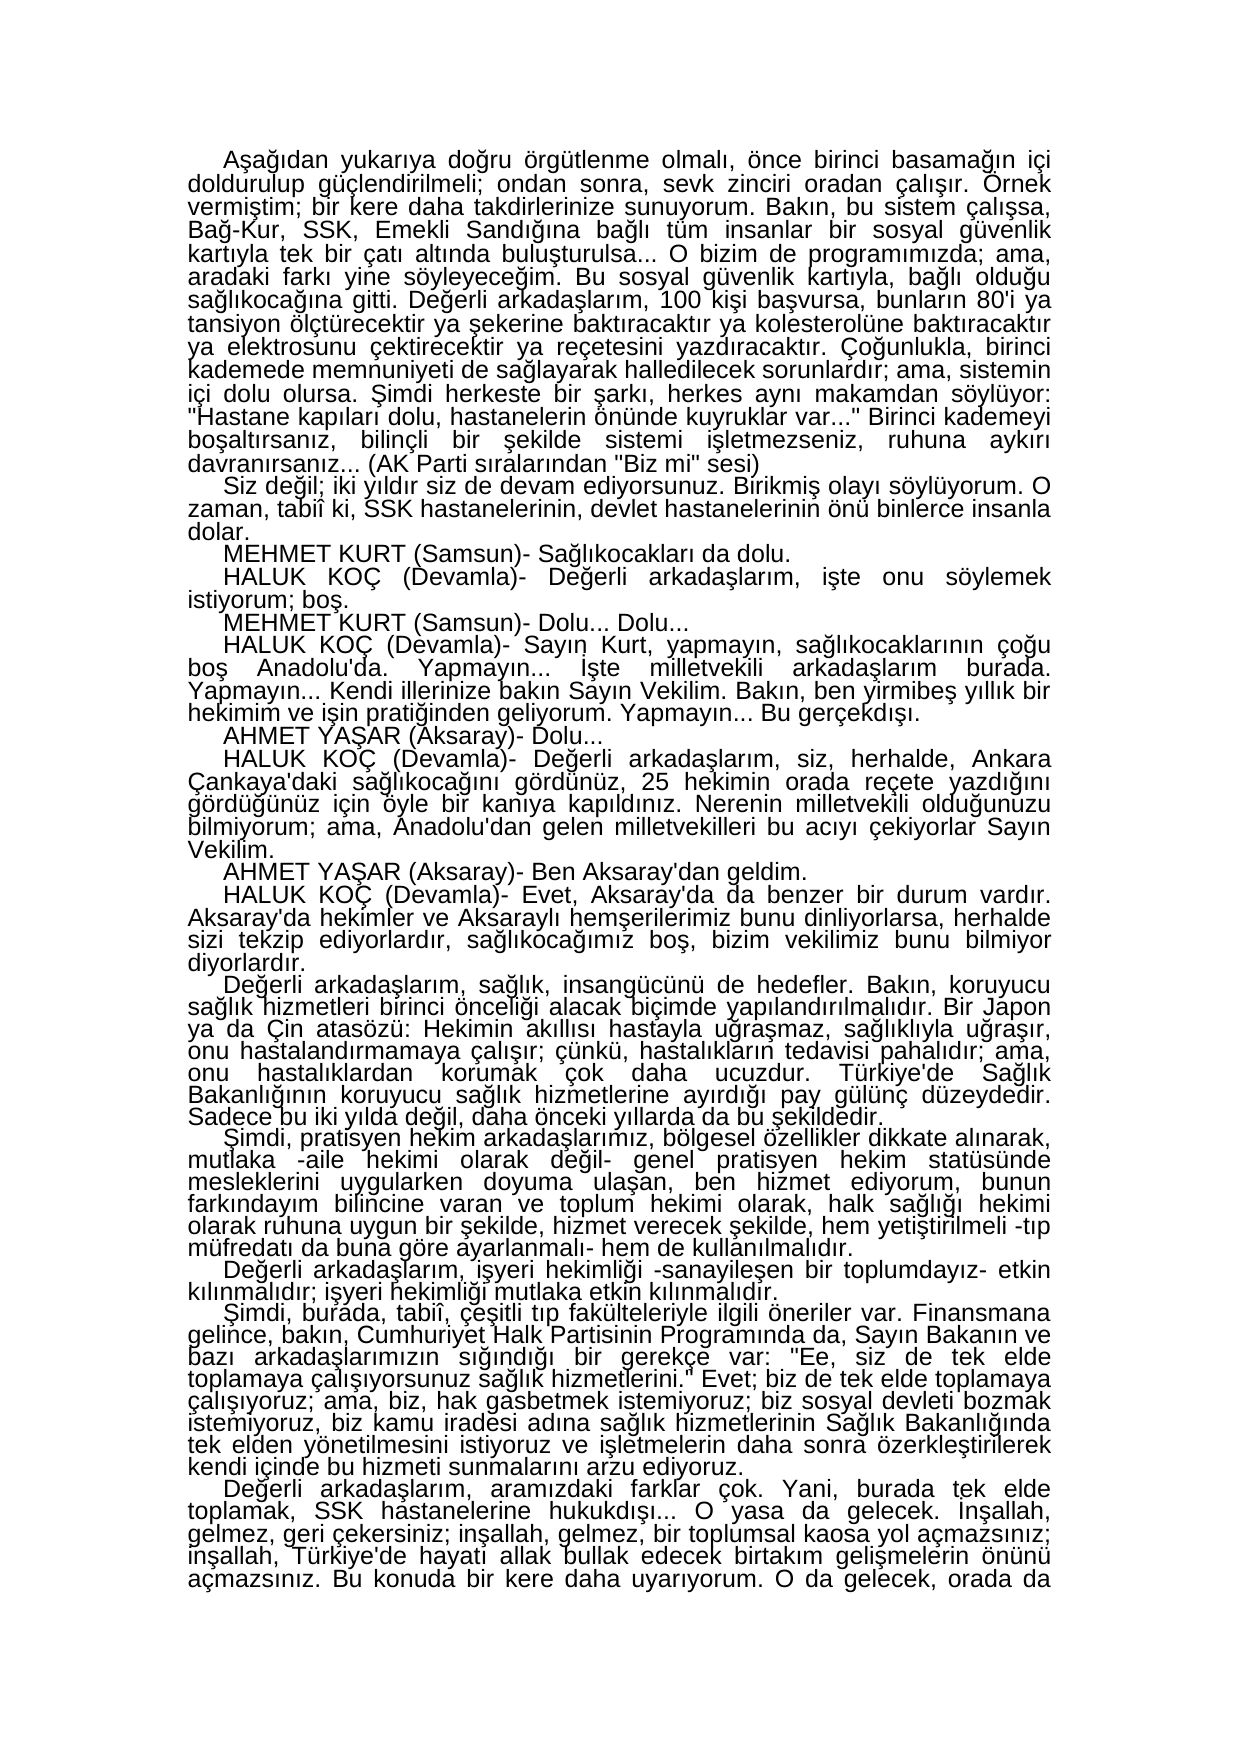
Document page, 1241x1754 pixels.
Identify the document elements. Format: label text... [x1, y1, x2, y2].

text Değerli arkadaşlarım, işyeri hekimliği -sanayileşen bir toplumdayız- etkin kılınmalıdır; işyeri hekimliği mutlaka etkin kılınmalıdır. [187, 1261, 1053, 1304]
text Değerli arkadaşlarım, sağlık, insangücünü de hedefler. Bakın, koruyucu sağlık hizmetleri birinci önceliği alacak biçimde yapılandırılmalıdır. Bir Japon ya da Çin atasözü: Hekimin akıllısı hastayla uğraşmaz, sağlıklıyla uğraşır, onu hastalandırmamaya çalışır; çünkü, hastalıkların tedavisi pahalıdır; ama, onu hastalıklardan korumak çok daha ucuzdur. Türkiye'de Sağlık Bakanlığının koruyucu sağlık hizmetlerine ayırdığı pay gülünç düzeydedir. Sadece bu iki yılda değil, daha önceki yıllarda da bu şekildedir. [187, 976, 1053, 1129]
text HALUK KOÇ (Devamla)- Sayın Kurt, yapmayın, sağlıkocaklarının çoğu boş Anadolu'da. Yapmayın... İşte milletvekili arkadaşlarım burada. Yapmayın... Kendi illerinize bakın Sayın Vekilim. Bakın, ben yirmibeş yıllık bir hekimim ve işin pratiğinden geliyorum. Yapmayın... Bu gerçekdışı. [187, 636, 1053, 726]
text AHMET YAŞAR (Aksaray)- Ben Aksaray'dan geldim. [510, 863, 1053, 885]
text MEHMET KURT (Samsun)- Sağlıkocakları da dolu. [516, 545, 1053, 567]
text HALUK KOÇ (Devamla)- Değerli arkadaşlarım, işte onu söylemek istiyorum; boş. [187, 567, 1053, 613]
text AHMET YAŞAR (Aksaray)- Dolu... [412, 726, 512, 749]
text Aşağıdan yukarıya doğru örgütlenme olmalı, önce birinci basamağın içi doldurulup güçlendirilmeli; ondan sonra, sevk zinciri oradan çalışır. Örnek vermiştim; bir kere daha takdirlerinize sunuyorum. Bakın, bu sistem çalışsa, Bağ-Kur, SSK, Emekli Sandığına bağlı tüm insanlar bir sosyal güvenlik kartıyla tek bir çatı altında buluşturulsa... O bizim de programımızda; ama, aradaki farkı yine söyleyeceğim. Bu sosyal güvenlik kartıyla, bağlı olduğu sağlıkocağına gitti. Değerli arkadaşlarım, 100 kişi başvursa, bunların 80'i ya tansiyon ölçtürecektir ya şekerine baktıracaktır ya kolesterolüne baktıracaktır ya elektrosunu çektirecektir ya reçetesini yazdıracaktır. Çoğunlukla, birinci kademede memnuniyeti de sağlayarak halledilecek sorunlardır; ama, sistemin içi dolu olursa. Şimdi herkeste bir şarkı, herkes aynı makamdan söylüyor: "Hastane kapıları dolu, hastanelerin önünde kuyruklar var..." Birinci kademeyi boşaltırsanız, bilinçli bir şekilde sistemi işletmezseniz, ruhuna aykırı davranırsanız... (AK Parti sıralarından "Biz mi" sesi) [187, 150, 1053, 477]
text AHMET YAŞAR (Aksaray)- Dolu... [187, 726, 414, 749]
text MEHMET KURT (Samsun)- Sağlıkocakları da dolu. [187, 545, 418, 567]
text MEHMET KURT (Samsun)- Dolu... Dolu... [417, 613, 518, 636]
text Şimdi, burada, tabiî, çeşitli tıp fakülteleriyle ilgili öneriler var. Finansmana gelince, bakın, Cumhuriyet Halk Partisinin Programında da, Sayın Bakanın ve bazı arkadaşlarımızın sığındığı bir gerekçe var: "Ee, siz de tek elde toplamaya çalışıyorsunuz sağlık hizmetlerini." Evet; biz de tek elde toplamaya çalışıyoruz; ama, biz, hak gasbetmek istemiyoruz; biz sosyal devleti bozmak istemiyoruz, biz kamu iradesi adına sağlık hizmetlerinin Sağlık Bakanlığında tek elden yönetilmesini istiyoruz ve işletmelerin daha sonra özerkleştirilerek kendi içinde bu hizmeti sunmalarını arzu ediyoruz. [187, 1304, 1053, 1479]
text Şimdi, pratisyen hekim arkadaşlarımız, bölgesel özellikler dikkate alınarak, mutlaka -aile hekimi olarak değil- genel pratisyen hekim statüsünde mesleklerini uygularken doyuma ulaşan, ben hizmet ediyorum, bunun farkındayım bilincine varan ve toplum hekimi olarak, halk sağlığı hekimi olarak ruhuna uygun bir şekilde, hizmet verecek şekilde, hem yetiştirilmeli -tıp müfredatı da buna göre ayarlanmalı- hem de kullanılmalıdır. [187, 1129, 1053, 1261]
text HALUK KOÇ (Devamla)- Evet, Aksaray'da da benzer bir durum vardır. Aksaray'da hekimler ve Aksaraylı hemşerilerimiz bunu dinliyorlarsa, herhalde sizi tekzip ediyorlardır, sağlıkocağımız boş, bizim vekilimiz bunu bilmiyor diyorlardır. [187, 885, 1053, 976]
text MEHMET KURT (Samsun)- Dolu... Dolu... [187, 613, 419, 636]
text AHMET YAŞAR (Aksaray)- Dolu... [510, 726, 1053, 749]
text Siz değil; iki yıldır siz de devam ediyorsunuz. Birikmiş olayı söylüyorum. O zaman, tabiî ki, SSK hastanelerinin, devlet hastanelerinin önü binlerce insanla dolar. [187, 477, 1053, 545]
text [187, 1479, 1053, 1592]
text AHMET YAŞAR (Aksaray)- Ben Aksaray'dan geldim. [187, 863, 363, 885]
text MEHMET KURT (Samsun)- Dolu... Dolu... [516, 613, 1053, 636]
text HALUK KOÇ (Devamla)- Değerli arkadaşlarım, siz, herhalde, Ankara Çankaya'daki sağlıkocağını gördünüz, 25 hekimin orada reçete yazdığını gördüğünüz için öyle bir kanıya kapıldınız. Nerenin milletvekili olduğunuzu bilmiyorum; ama, Anadolu'dan gelen milletvekilleri bu acıyı çekiyorlar Sayın Vekilim. [187, 749, 1053, 863]
